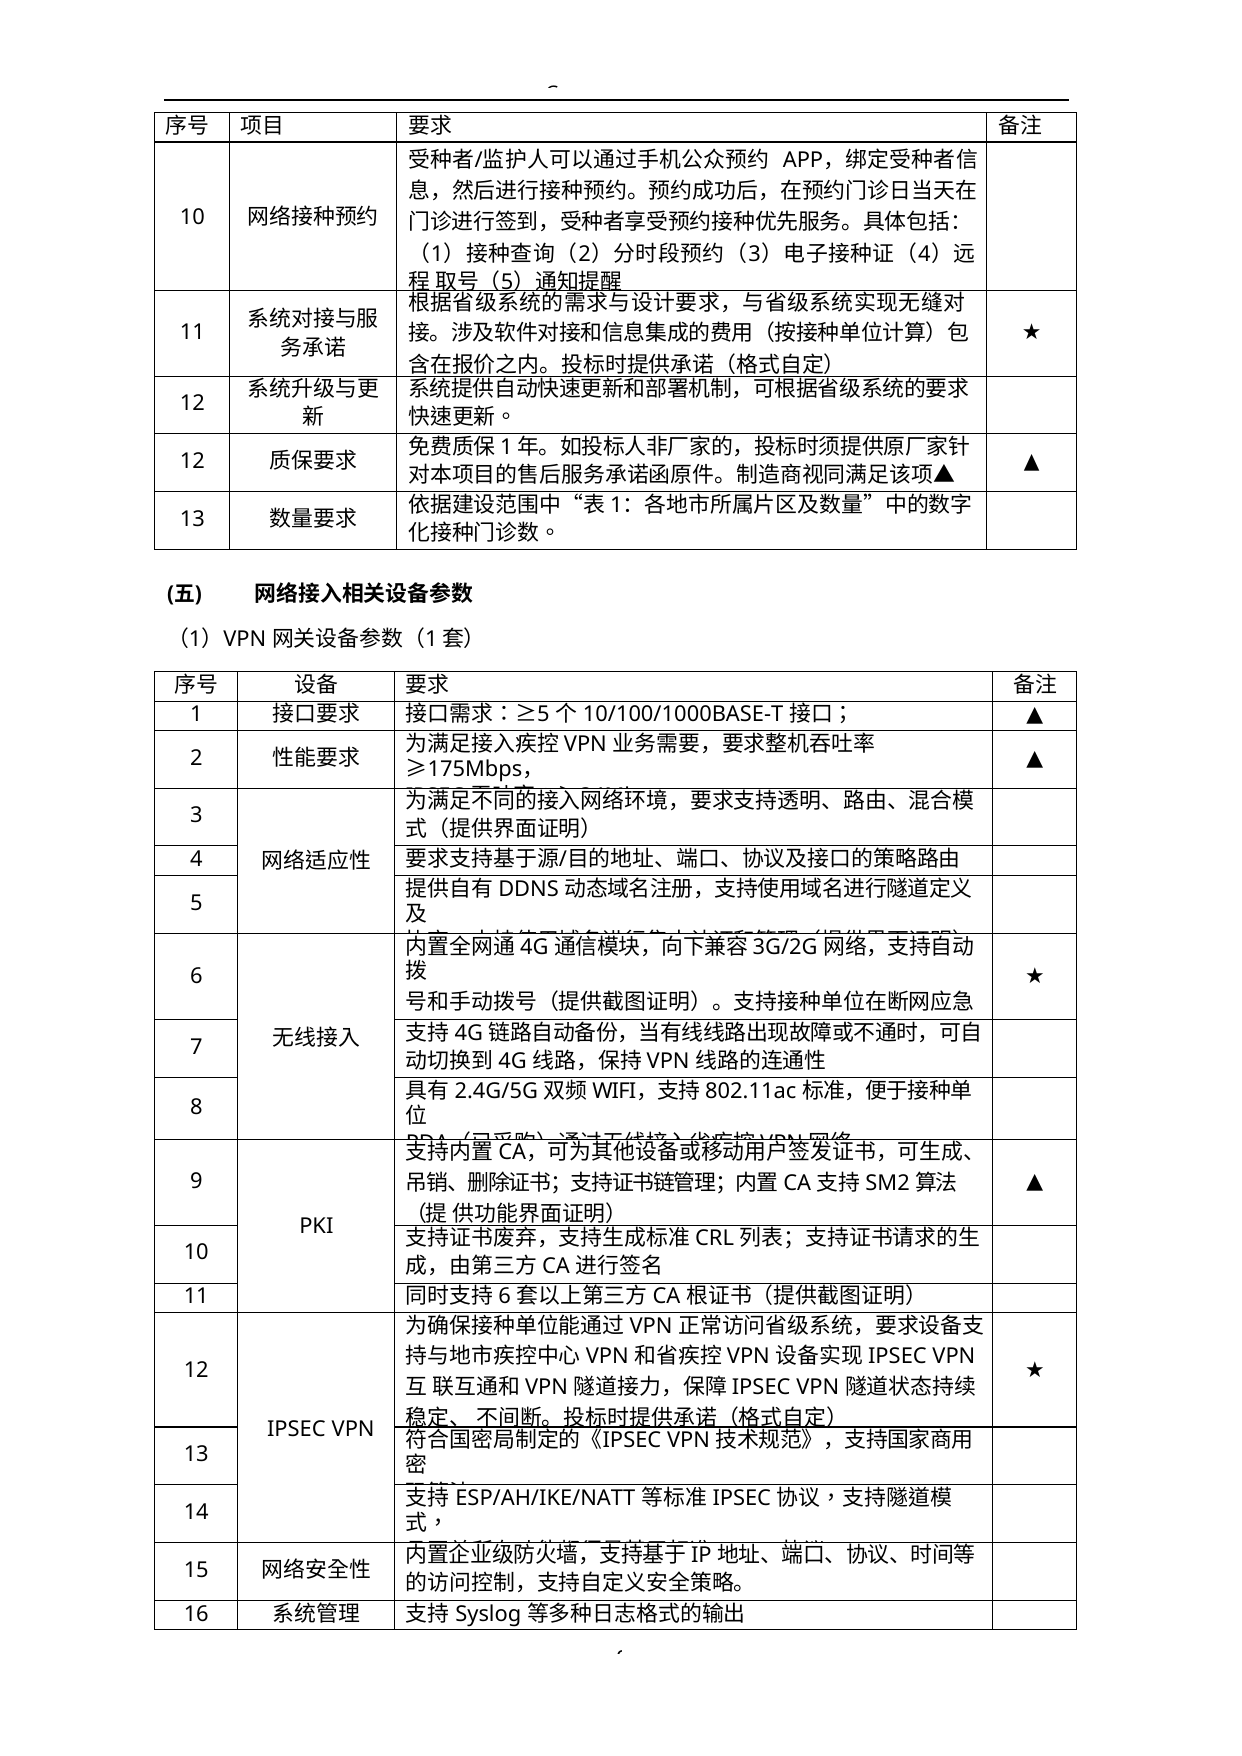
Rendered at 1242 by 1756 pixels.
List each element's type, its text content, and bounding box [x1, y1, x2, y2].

table_cell ★ [993, 1313, 1076, 1426]
table_cell 免费质保1年。如投标人非厂家的，投标时须提供原厂家针 对本项目的售后服务承诺函原件。制造商视同满足该项▲ [397, 434, 986, 491]
table_cell 12 [155, 434, 229, 491]
table_cell PKI [238, 1140, 394, 1312]
table_header 备注 [987, 113, 1076, 141]
table_cell 接口需求：≥5 个 10/100/1000BASE-T 接口； [395, 702, 992, 730]
table_cell 12 [155, 1313, 237, 1426]
table_header 备注 [993, 672, 1076, 701]
table_cell 为确保接种单位能通过 VPN 正常访问省级系统，要求设备支 持与地市疾控中心 VPN 和省疾控 VPN 设备实现 IPSEC VPN 互 联互通和 VPN 隧道接力，保障 IPSEC VPN 隧道状态持续稳定、 不间断。投标时提供承诺（格式自定） [395, 1313, 992, 1426]
table_cell 支持内置 CA，可为其他设备或移动用户签发证书，可生成、 吊销、删除证书；支持证书链管理；内置 CA 支持 SM2 算法（提 供功能界面证明） [395, 1140, 992, 1225]
table_cell IPSEC VPN [238, 1313, 394, 1542]
table_cell 支持证书废弃，支持生成标准 CRL 列表；支持证书请求的生 成，由第三方 CA 进行签名 [395, 1226, 992, 1283]
text （1）VPN 网关设备参数（1套） [167, 621, 1079, 653]
table_header 要求 [395, 672, 992, 701]
table_cell 支持 Syslog 等多种日志格式的输出 [395, 1601, 992, 1629]
table_cell 5 [155, 876, 237, 933]
table_cell [987, 143, 1076, 289]
table_cell 系统管理 [238, 1601, 394, 1629]
text (五) 网络接入相关设备参数 [167, 576, 1079, 607]
table_cell [993, 1226, 1076, 1283]
table_cell ★ [987, 291, 1076, 376]
table_cell 数量要求 [230, 492, 396, 549]
table_cell 3 [155, 789, 237, 845]
table_cell 接口要求 [238, 702, 394, 730]
table_cell 根据省级系统的需求与设计要求，与省级系统实现无缝对 接。涉及软件对接和信息集成的费用（按接种单位计算）包 含在报价之内。投标时提供承诺（格式自定） [397, 291, 986, 376]
table_cell [993, 789, 1076, 845]
table_cell 内置全网通 4G 通信模块，向下兼容 3G/2G 网络，支持自动拨 号和手动拨号（提供截图证明）。支持接种单位在断网应急 状态下正常开展接种工作。 [395, 934, 992, 1019]
table_cell [993, 1485, 1076, 1542]
table_cell 6 [155, 934, 237, 1019]
table_cell 为满足不同的接入网络环境，要求支持透明、路由、混合模 式（提供界面证明） [395, 789, 992, 845]
table_cell 10 [155, 1226, 237, 1283]
table_cell [993, 876, 1076, 933]
table_cell [987, 377, 1076, 433]
table_cell [993, 1020, 1076, 1077]
table_cell 系统升级与更 新 [230, 377, 396, 433]
table_cell 13 [155, 1428, 237, 1484]
table_cell 系统提供自动快速更新和部署机制，可根据省级系统的要求 快速更新。 [397, 377, 986, 433]
table_cell 依据建设范围中“表 1：各地市所属片区及数量”中的数字 化接种门诊数。 [397, 492, 986, 549]
table_cell 12 [155, 377, 229, 433]
table_cell 9 [155, 1140, 237, 1225]
table_cell [993, 1543, 1076, 1600]
table_cell 内置企业级防火墙，支持基于 IP 地址、端口、协议、时间等 的访问控制，支持自定义安全策略。 [395, 1543, 992, 1600]
table_cell ▲ [993, 1140, 1076, 1225]
table_cell 15 [155, 1543, 237, 1600]
table_cell 质保要求 [230, 434, 396, 491]
table_cell 符合国密局制定的《IPSEC VPN 技术规范》，支持国家商用密 码算法 SM2、SM3、SM4 [395, 1428, 992, 1484]
table_cell ▲ [993, 702, 1076, 730]
table_cell 无线接入 [238, 934, 394, 1139]
table_cell 为满足接入疾控 VPN 业务需要，要求整机吞吐率≥175Mbps， IPSEC 吞吐率：≥34Mbps [395, 731, 992, 788]
table_cell 网络接种预约 [230, 143, 396, 289]
table_cell 支持 4G 链路自动备份，当有线线路出现故障或不通时，可自 动切换到 4G 线路，保持 VPN 线路的连通性 [395, 1020, 992, 1077]
table_cell [993, 1284, 1076, 1312]
table_cell 同时支持 6 套以上第三方 CA 根证书（提供截图证明） [395, 1284, 992, 1312]
table_cell [993, 1601, 1076, 1629]
table_cell 11 [155, 291, 229, 376]
table_cell 2 [155, 731, 237, 788]
table_cell 7 [155, 1020, 237, 1077]
table_cell 8 [155, 1078, 237, 1139]
table_cell 受种者/监护人可以通过手机公众预约 APP，绑定受种者信 息，然后进行接种预约。预约成功后，在预约门诊日当天在 门诊进行签到，受种者享受预约接种优先服务。具体包括： （1）接种查询（2）分时段预约（3）电子接种证（4）远程 取号（5）通知提醒 [397, 143, 986, 289]
table_cell 具有 2.4G/5G 双频 WIFI，支持 802.11ac 标准，便于接种单位 PDA（已采购）通过无线接入省疾控 VPN 网络 [395, 1078, 992, 1139]
table_cell 系统对接与服 务承诺 [230, 291, 396, 376]
table_cell 网络适应性 [238, 789, 394, 933]
table_cell 4 [155, 846, 237, 875]
table_cell 网络安全性 [238, 1543, 394, 1600]
table_cell 16 [155, 1601, 237, 1629]
table_cell ★ [993, 934, 1076, 1019]
table_cell 10 [155, 143, 229, 289]
table_cell 13 [155, 492, 229, 549]
table_cell [993, 1428, 1076, 1484]
table_cell [993, 1078, 1076, 1139]
table_header 要求 [397, 113, 986, 141]
table_cell 提供自有 DDNS 动态域名注册，支持使用域名进行隧道定义及 协商，支持使用域名进行集中认证和管理（提供界面证明） [395, 876, 992, 933]
table_cell 支持 ESP/AH/IKE/NATT 等标准 IPSEC 协议，支持隧道模式， 且网关所有功能都须是基于标准 IPSEC 协议 [395, 1485, 992, 1542]
table_cell 要求支持基于源/目的地址、端口、协议及接口的策略路由 [395, 846, 992, 875]
table_header 项目 [230, 113, 396, 141]
table_cell [987, 492, 1076, 549]
table_cell 1 [155, 702, 237, 730]
table_header 序号 [155, 113, 229, 141]
table_header 序号 [155, 672, 237, 701]
table_cell 11 [155, 1284, 237, 1312]
table_cell 14 [155, 1485, 237, 1542]
table_cell ▲ [993, 731, 1076, 788]
table_cell [993, 846, 1076, 875]
table_header 设备 [238, 672, 394, 701]
table_cell ▲ [987, 434, 1076, 491]
table_cell 性能要求 [238, 731, 394, 788]
